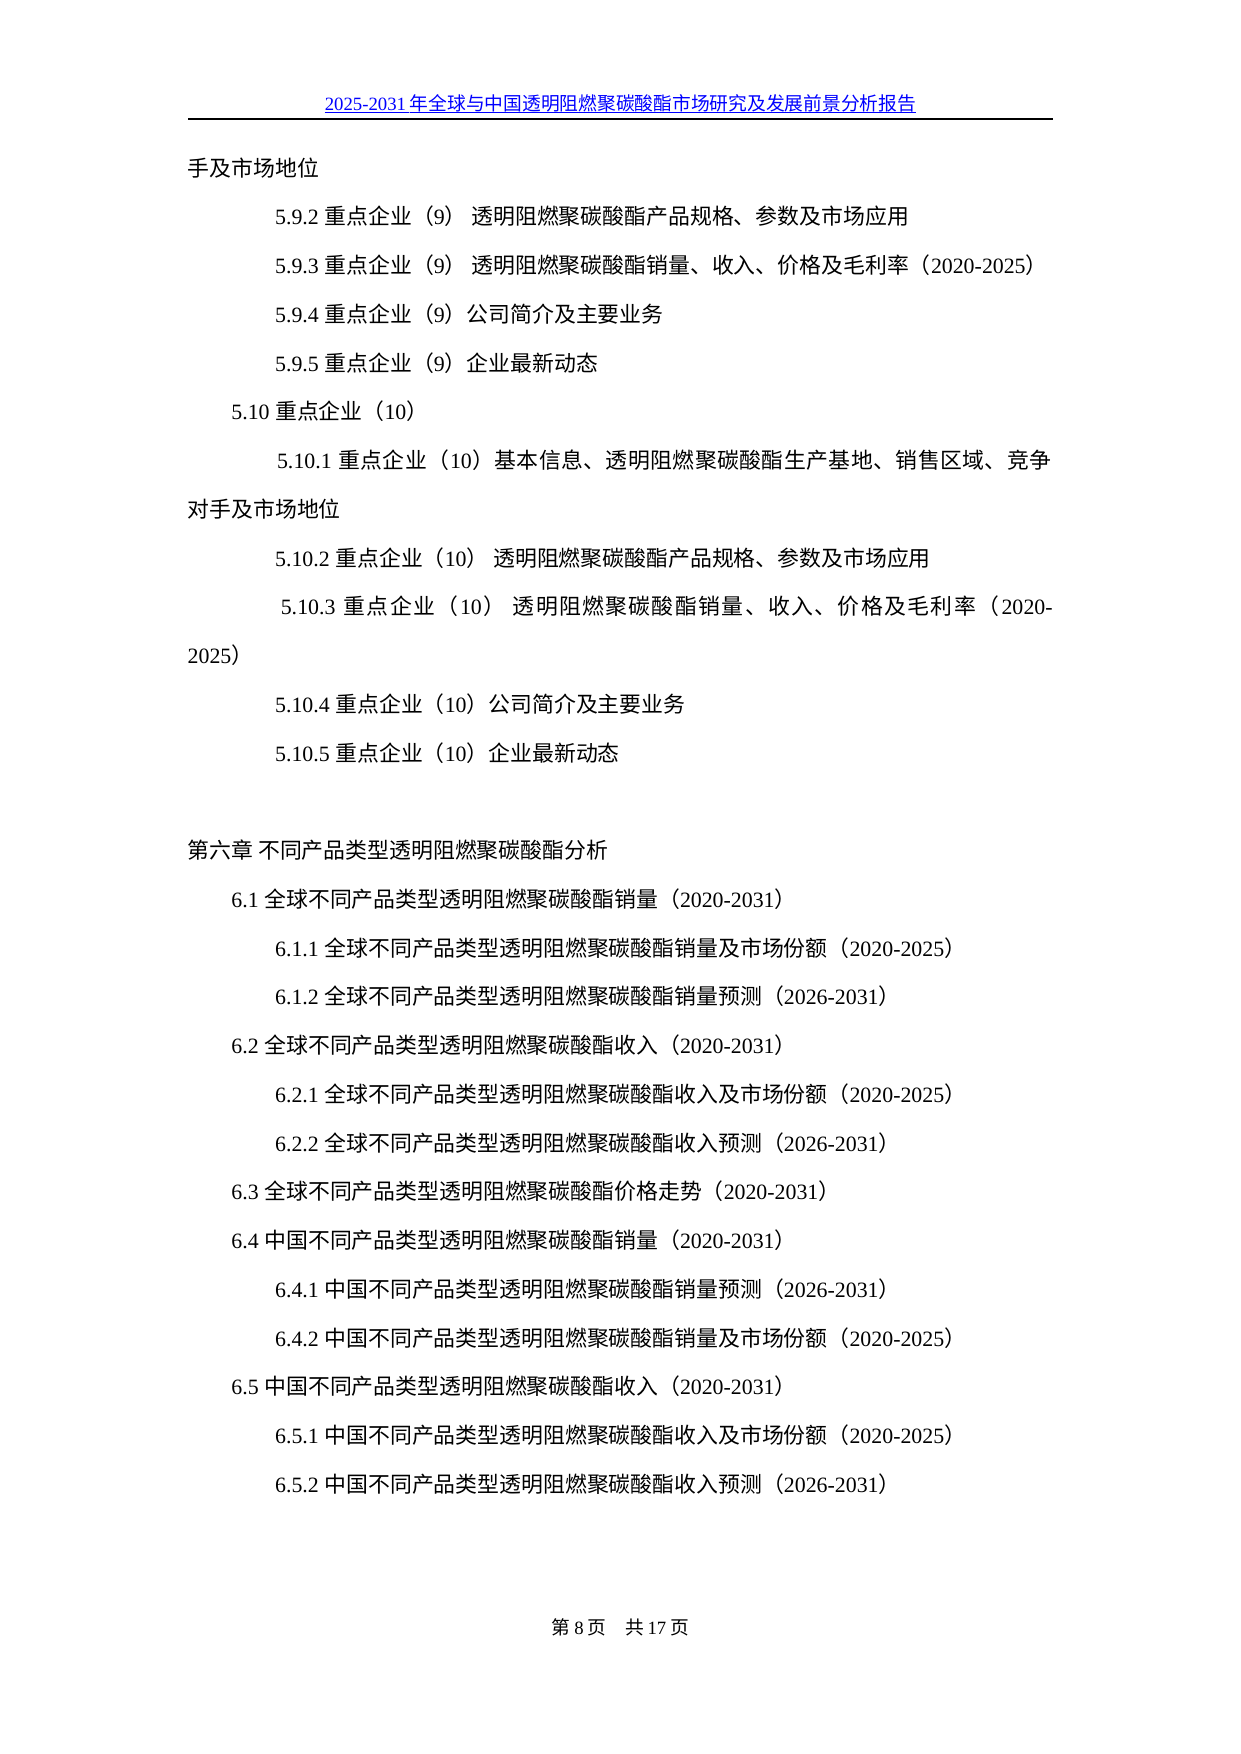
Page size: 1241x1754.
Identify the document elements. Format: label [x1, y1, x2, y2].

text [187, 150, 1053, 1499]
